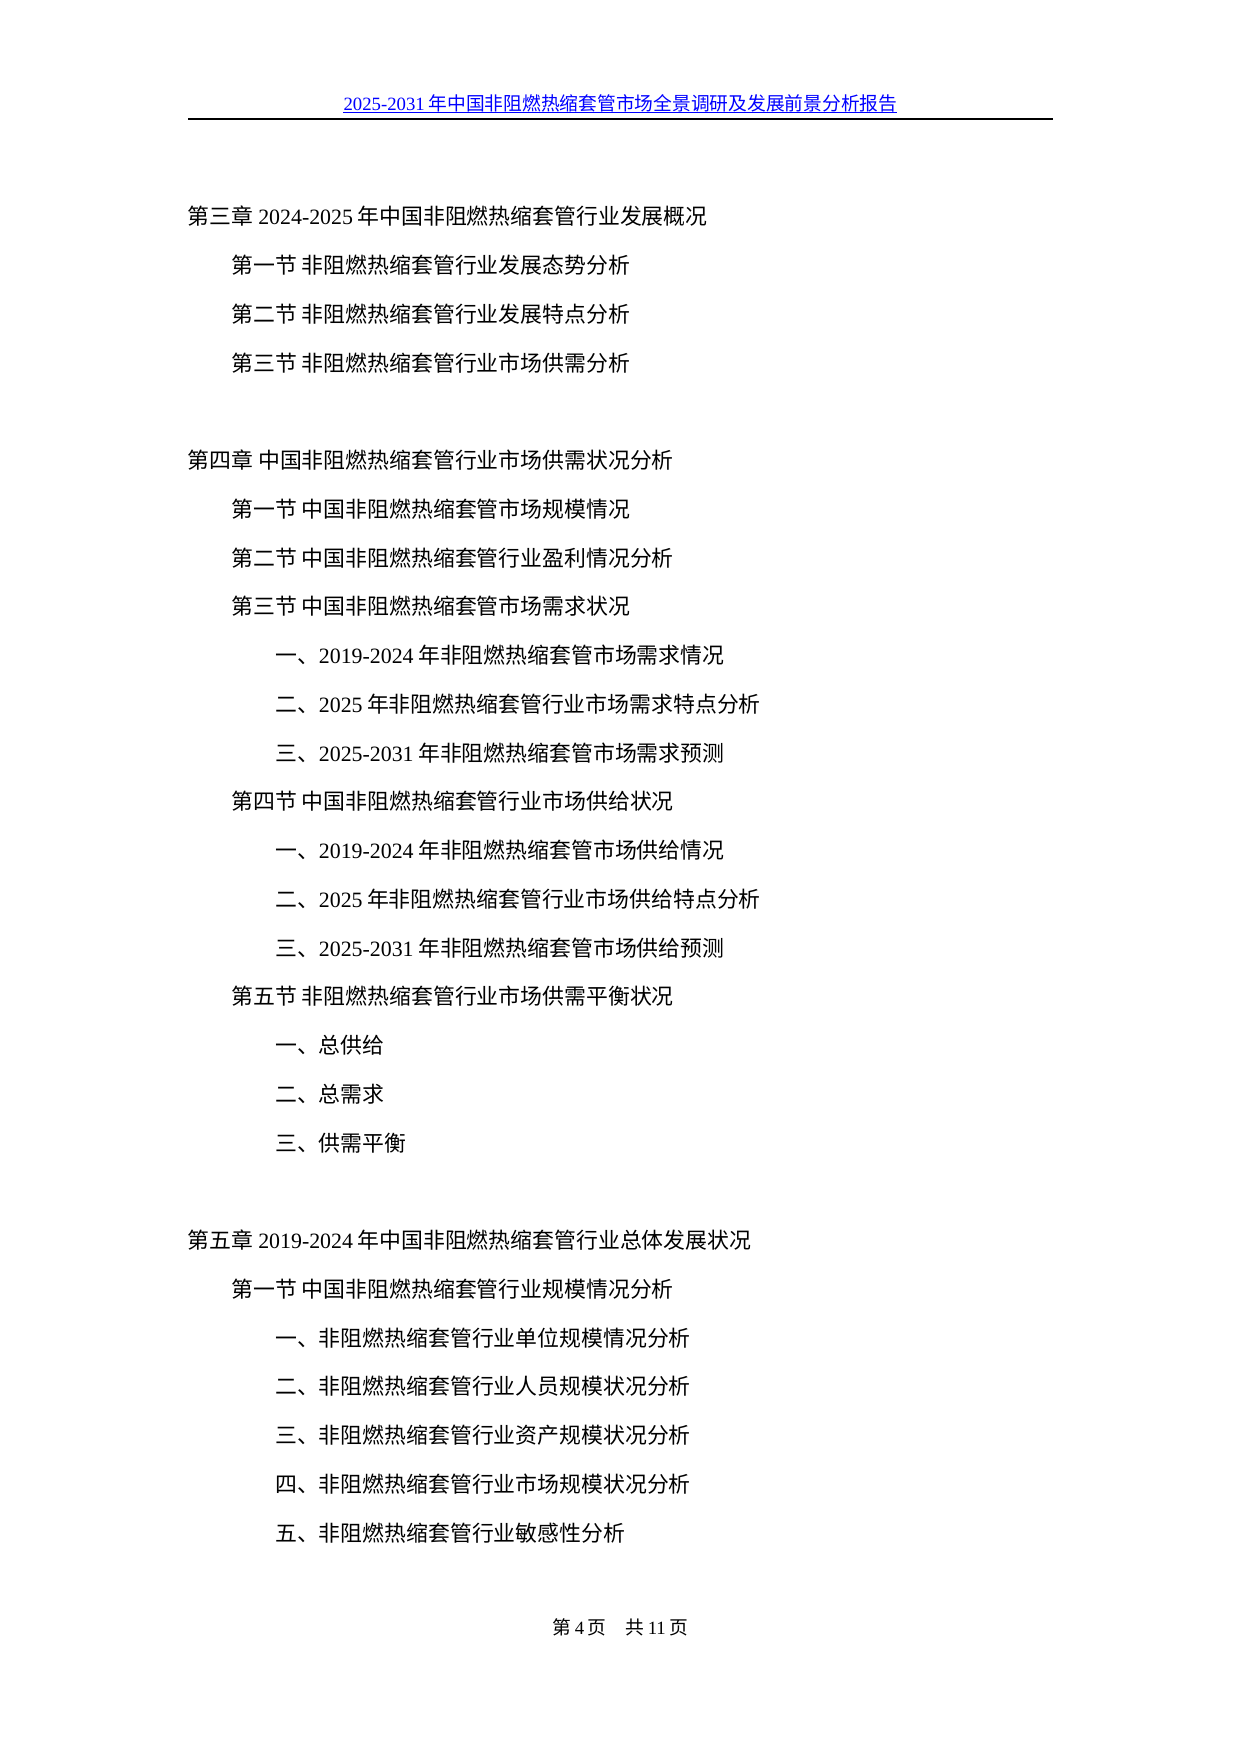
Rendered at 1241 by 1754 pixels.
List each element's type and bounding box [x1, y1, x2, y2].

text [187, 150, 1053, 1548]
